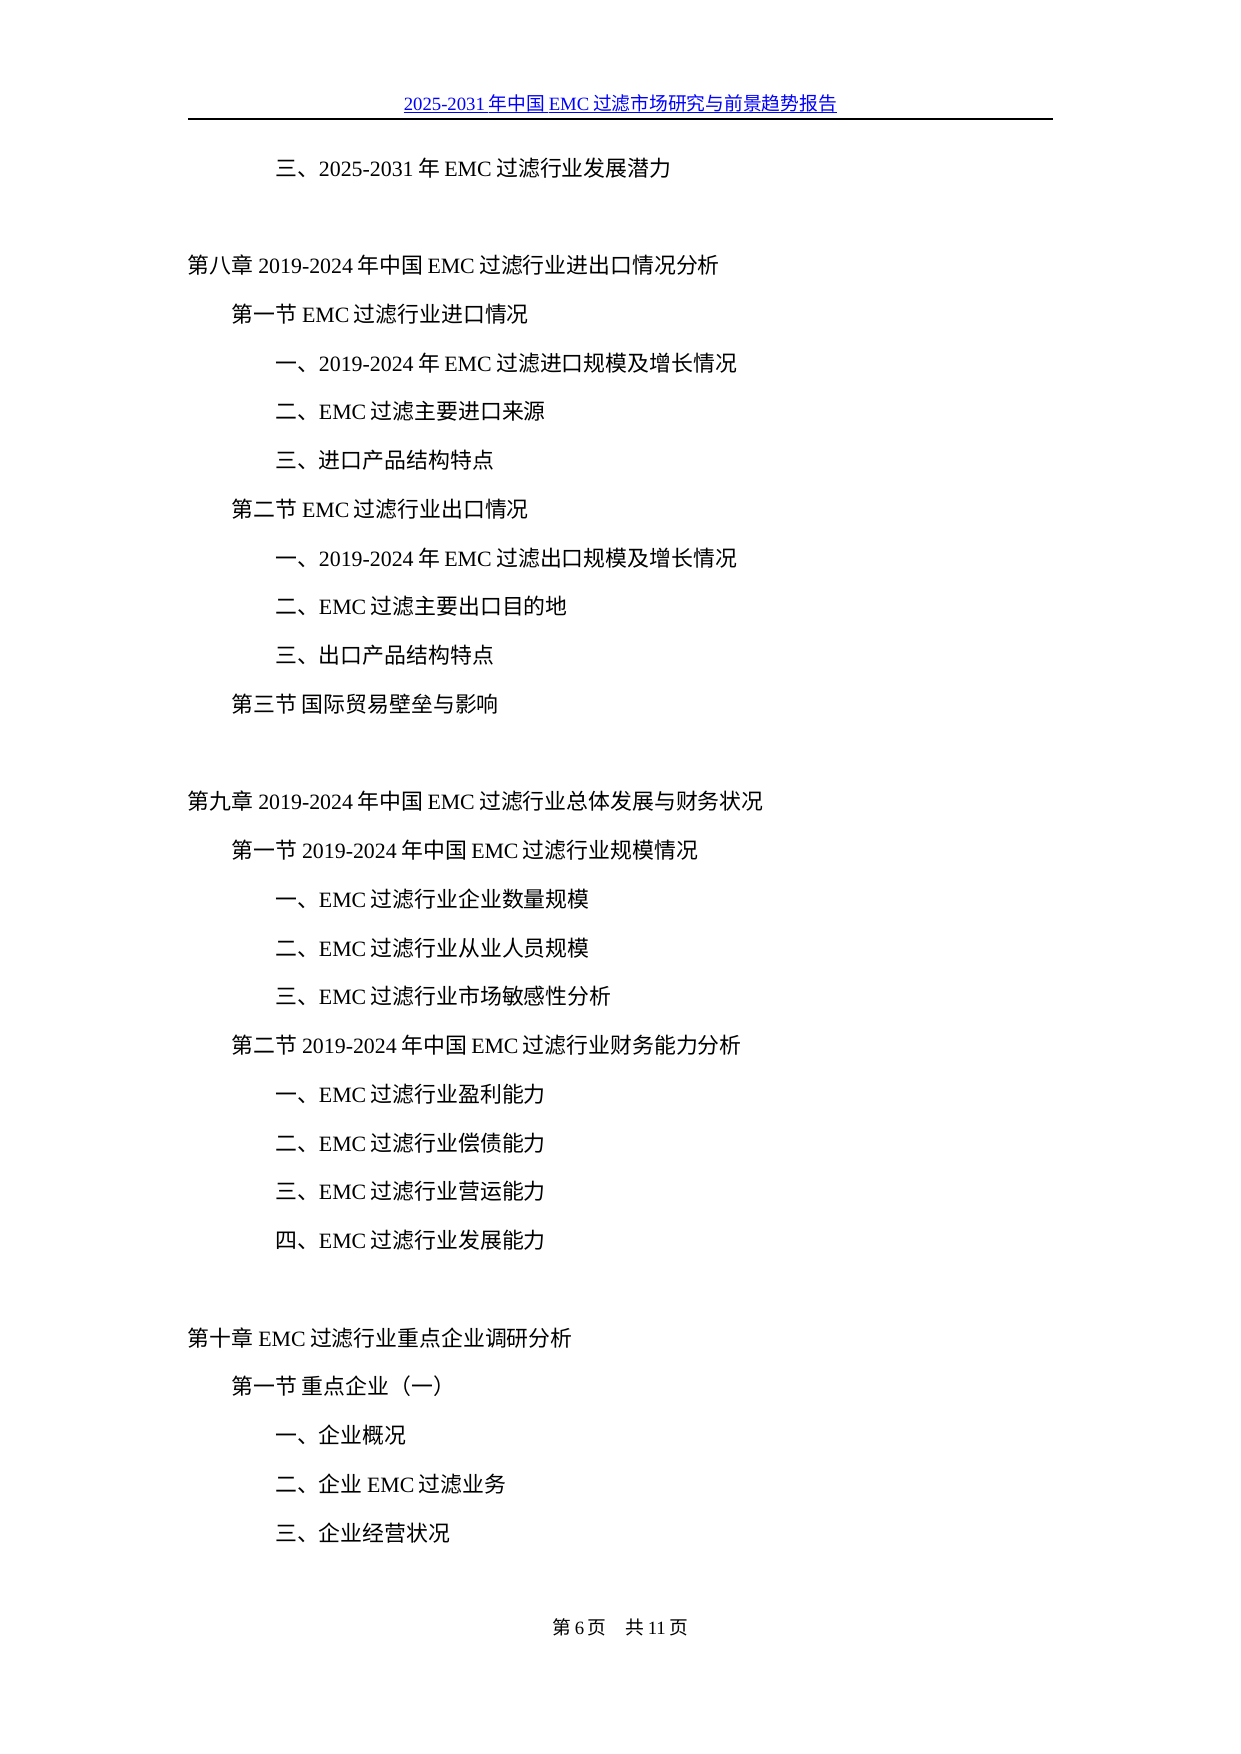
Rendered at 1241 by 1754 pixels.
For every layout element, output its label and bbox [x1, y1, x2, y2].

text [187, 150, 1053, 1548]
